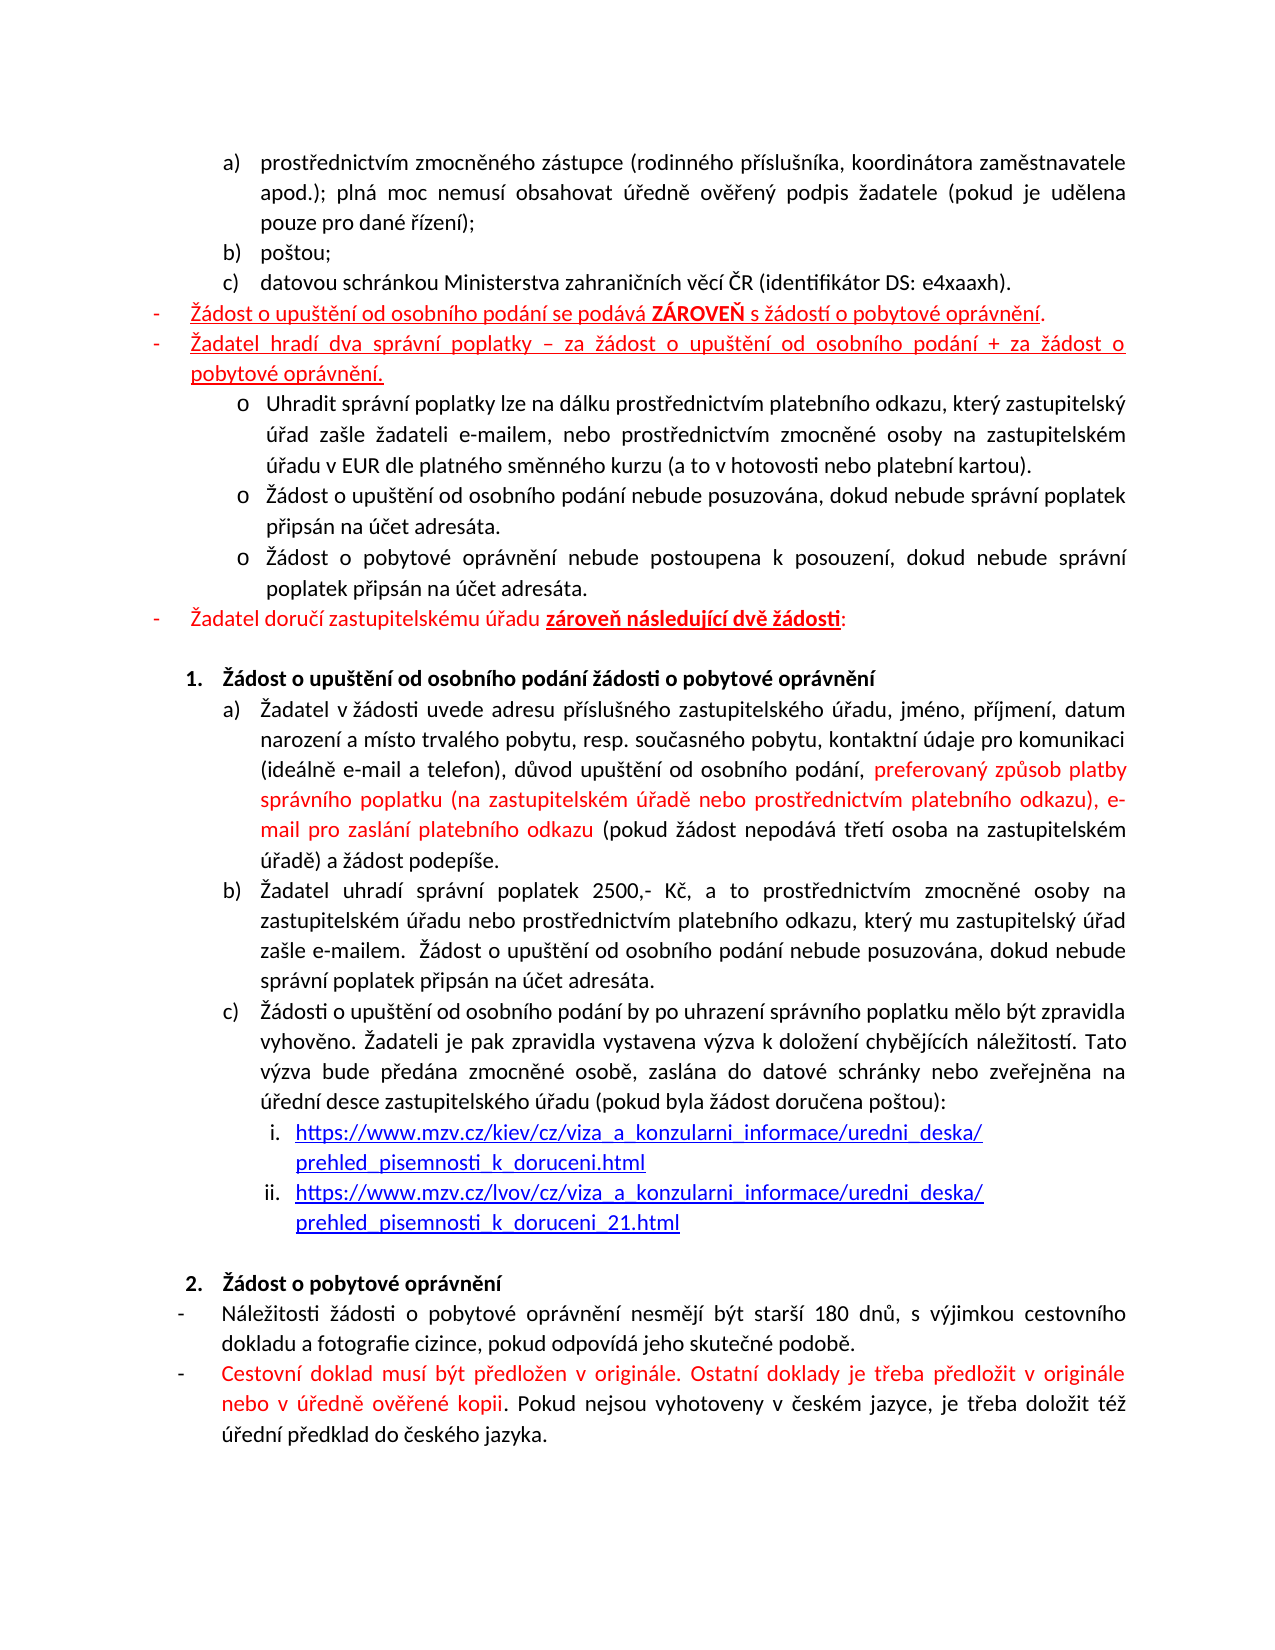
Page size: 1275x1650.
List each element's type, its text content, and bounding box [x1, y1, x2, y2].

list Žadatel doručí zastupitelskému úřadu zároveň následující dvě žádosti: [153, 604, 1127, 632]
list Žadatel hradí dva správní poplatky – za žádost o upuštění od osobního podání + za žádost o pobytové oprávnění. [153, 329, 1127, 387]
list Žadatel v žádosti uvede adresu příslušného zastupitelského úřadu, jméno, příjmení, datum narození a místo trvalého pobytu, resp. současného pobytu, kontaktní údaje pro komunikaci (ideálně e-mail a telefon), důvod upuštění od osobního podání, preferovaný způsob platby správního poplatku (na zastupitelském úřadě nebo prostřednictvím platebního odkazu), e-mail pro zaslání platebního odkazu (pokud žádost nepodává třetí osoba na zastupitelském úřadě) a žádost podepíše. [223, 695, 1127, 874]
list datovou schránkou Ministerstva zahraničních věcí ČR (identifikátor DS: e4xaaxh). [223, 268, 1127, 296]
list Žádost o upuštění od osobního podání se podává ZÁROVEŇ s žádostí o pobytové oprávnění. [153, 299, 1127, 327]
list Žádost o pobytové oprávnění [185, 1269, 1127, 1297]
list Žádosti o upuštění od osobního podání by po uhrazení správního poplatku mělo být zpravidla vyhověno. Žadateli je pak zpravidla vystavena výzva k doložení chybějících náležitostí. Tato výzva bude předána zmocněné osobě, zaslána do datové schránky nebo zveřejněna na úřední desce zastupitelského úřadu (pokud byla žádost doručena poštou): [223, 997, 1127, 1116]
list Žádost o pobytové oprávnění nebude postoupena k posouzení, dokud nebude správní poplatek připsán na účet adresáta. [236, 543, 1127, 602]
list Žadatel uhradí správní poplatek 2500,- Kč, a to prostřednictvím zmocněné osoby na zastupitelském úřadu nebo prostřednictvím platebního odkazu, který mu zastupitelský úřad zašle e-mailem. Žádost o upuštění od osobního podání nebude posuzována, dokud nebude správní poplatek připsán na účet adresáta. [223, 876, 1127, 995]
list Náležitosti žádosti o pobytové oprávnění nesmějí být starší 180 dnů, s výjimkou cestovního dokladu a fotografie cizince, pokud odpovídá jeho skutečné podobě. [177, 1299, 1127, 1357]
list Cestovní doklad musí být předložen v originále. Ostatní doklady je třeba předložit v originále nebo v úředně ověřené kopii. Pokud nejsou vyhotoveny v českém jazyce, je třeba doložit též úřední předklad do českého jazyka. [177, 1359, 1127, 1448]
list Uhradit správní poplatky lze na dálku prostřednictvím platebního odkazu, který zastupitelský úřad zašle žadateli e-mailem, nebo prostřednictvím zmocněné osoby na zastupitelském úřadu v EUR dle platného směnného kurzu (a to v hotovosti nebo platební kartou). [236, 389, 1127, 479]
list Žádost o upuštění od osobního podání žádosti o pobytové oprávnění [185, 664, 1127, 693]
list prostřednictvím zmocněného zástupce (rodinného příslušníka, koordinátora zaměstnavatele apod.); plná moc nemusí obsahovat úředně ověřený podpis žadatele (pokud je udělena pouze pro dané řízení); [223, 148, 1127, 236]
list Žádost o upuštění od osobního podání nebude posuzována, dokud nebude správní poplatek připsán na účet adresáta. [236, 481, 1127, 540]
list https://www.mzv.cz/lvov/cz/viza_a_konzularni_informace/uredni_deska/prehled_pisemnosti_k_doruceni_21.html [281, 1178, 1127, 1236]
list https://www.mzv.cz/kiev/cz/viza_a_konzularni_informace/uredni_deska/prehled_pisemnosti_k_doruceni.html [281, 1118, 1127, 1176]
list poštou; [223, 238, 1127, 266]
